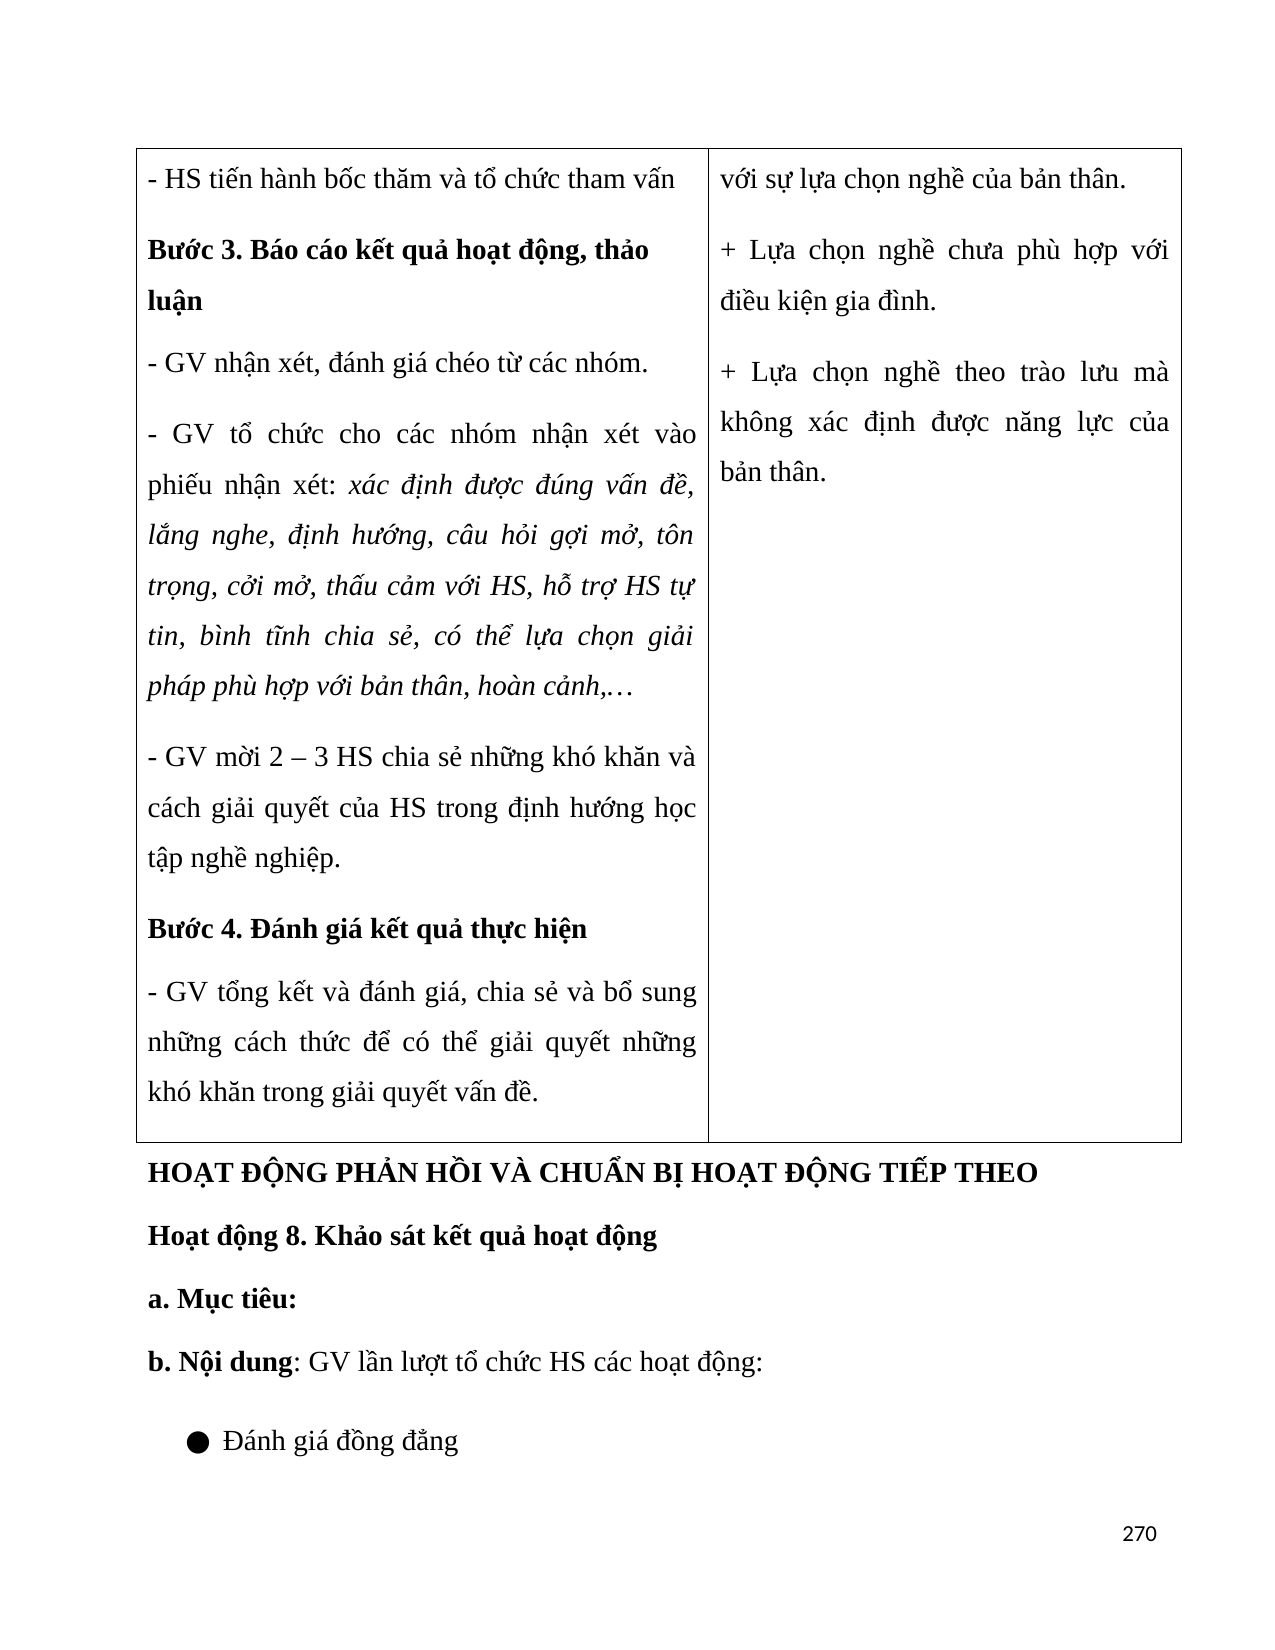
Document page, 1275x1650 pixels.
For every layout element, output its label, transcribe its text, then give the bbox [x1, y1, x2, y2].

text b. Nội dung: GV lần lượt tổ chức HS các hoạt động: [148, 1344, 1157, 1378]
list Đánh giá đồng đẳng [185, 1407, 1157, 1467]
text a. Mục tiêu: [148, 1281, 1157, 1315]
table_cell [137, 149, 708, 1142]
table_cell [709, 149, 1181, 1142]
text Hoạt động 8. Khảo sát kết quả hoạt động [148, 1218, 1157, 1252]
text HOẠT ĐỘNG PHẢN HỒI VÀ CHUẨN BỊ HOẠT ĐỘNG TIẾP THEO [148, 1156, 1157, 1189]
